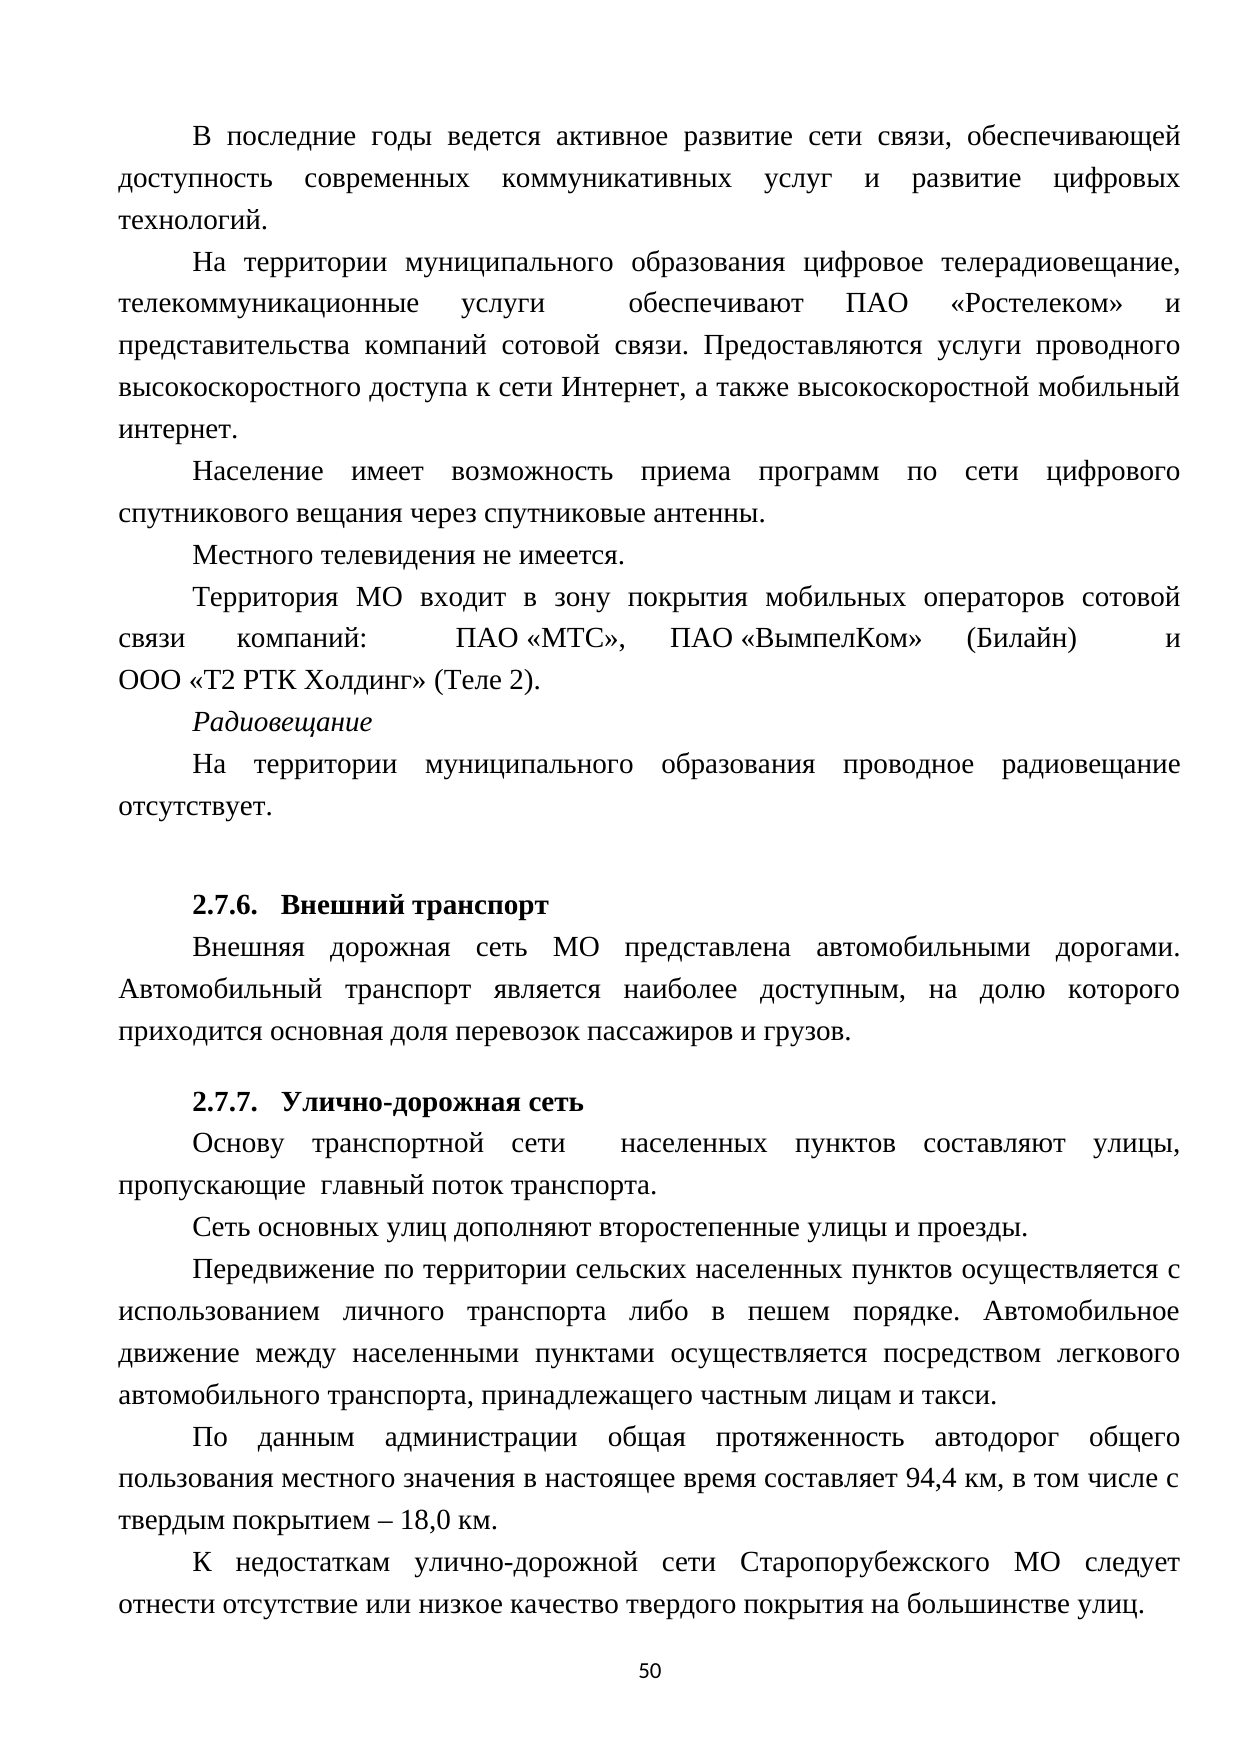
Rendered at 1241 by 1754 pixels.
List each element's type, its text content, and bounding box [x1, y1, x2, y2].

text Внешняя дорожная сеть МО представлена автомобильными дорогами. Автомобильный транспорт является наиболее доступным, на долю которого приходится основная доля перевозок пассажиров и грузов. [118, 929, 1181, 1047]
text Территория МО входит в зону покрытия мобильных операторов сотовой связи компаний: ПАО «МТС», ПАО «ВымпелКом» (Билайн) и ООО «Т2 РТК Холдинг» (Теле 2). [118, 579, 1181, 696]
list Внешний транспорт [118, 887, 1181, 921]
list Передвижение по территории сельских населенных пунктов осуществляется с использованием личного транспорта либо в пешем порядке. Автомобильное движение между населенными пунктами осуществляется посредством легкового автомобильного транспорта, принадлежащего частным лицам и такси. [118, 1251, 1181, 1410]
text Население имеет возможность приема программ по сети цифрового спутникового вещания через спутниковые антенны. [118, 453, 1181, 528]
text На территории муниципального образования цифровое телерадиовещание, телекоммуникационные услуги обеспечивают ПАО «Ростелеком» и представительства компаний сотовой связи. Предоставляются услуги проводного высокоскоростного доступа к сети Интернет, а также высокоскоростной мобильный интернет. [118, 244, 1181, 445]
text В последние годы ведется активное развитие сети связи, обеспечивающей доступность современных коммуникативных услуг и развитие цифровых технологий. [118, 118, 1181, 235]
list Улично-дорожная сеть [118, 1084, 1181, 1117]
text На территории муниципального образования проводное радиовещание отсутствует. [118, 746, 1181, 822]
list По данным администрации общая протяженность автодорог общего пользования местного значения в настоящее время составляет 94,4 км, в том числе с твердым покрытием – 18,0 км. [118, 1419, 1181, 1536]
text Радиовещание [118, 704, 1181, 738]
list Основу транспортной сети населенных пунктов составляют улицы, пропускающие главный поток транспорта. [118, 1126, 1181, 1201]
text Местного телевидения не имеется. [118, 537, 1181, 570]
text К недостаткам улично-дорожной сети Старопорубежского МО следует отнести отсутствие или низкое качество твердого покрытия на большинстве улиц. [118, 1544, 1181, 1620]
list Сеть основных улиц дополняют второстепенные улицы и проезды. [118, 1209, 1181, 1243]
